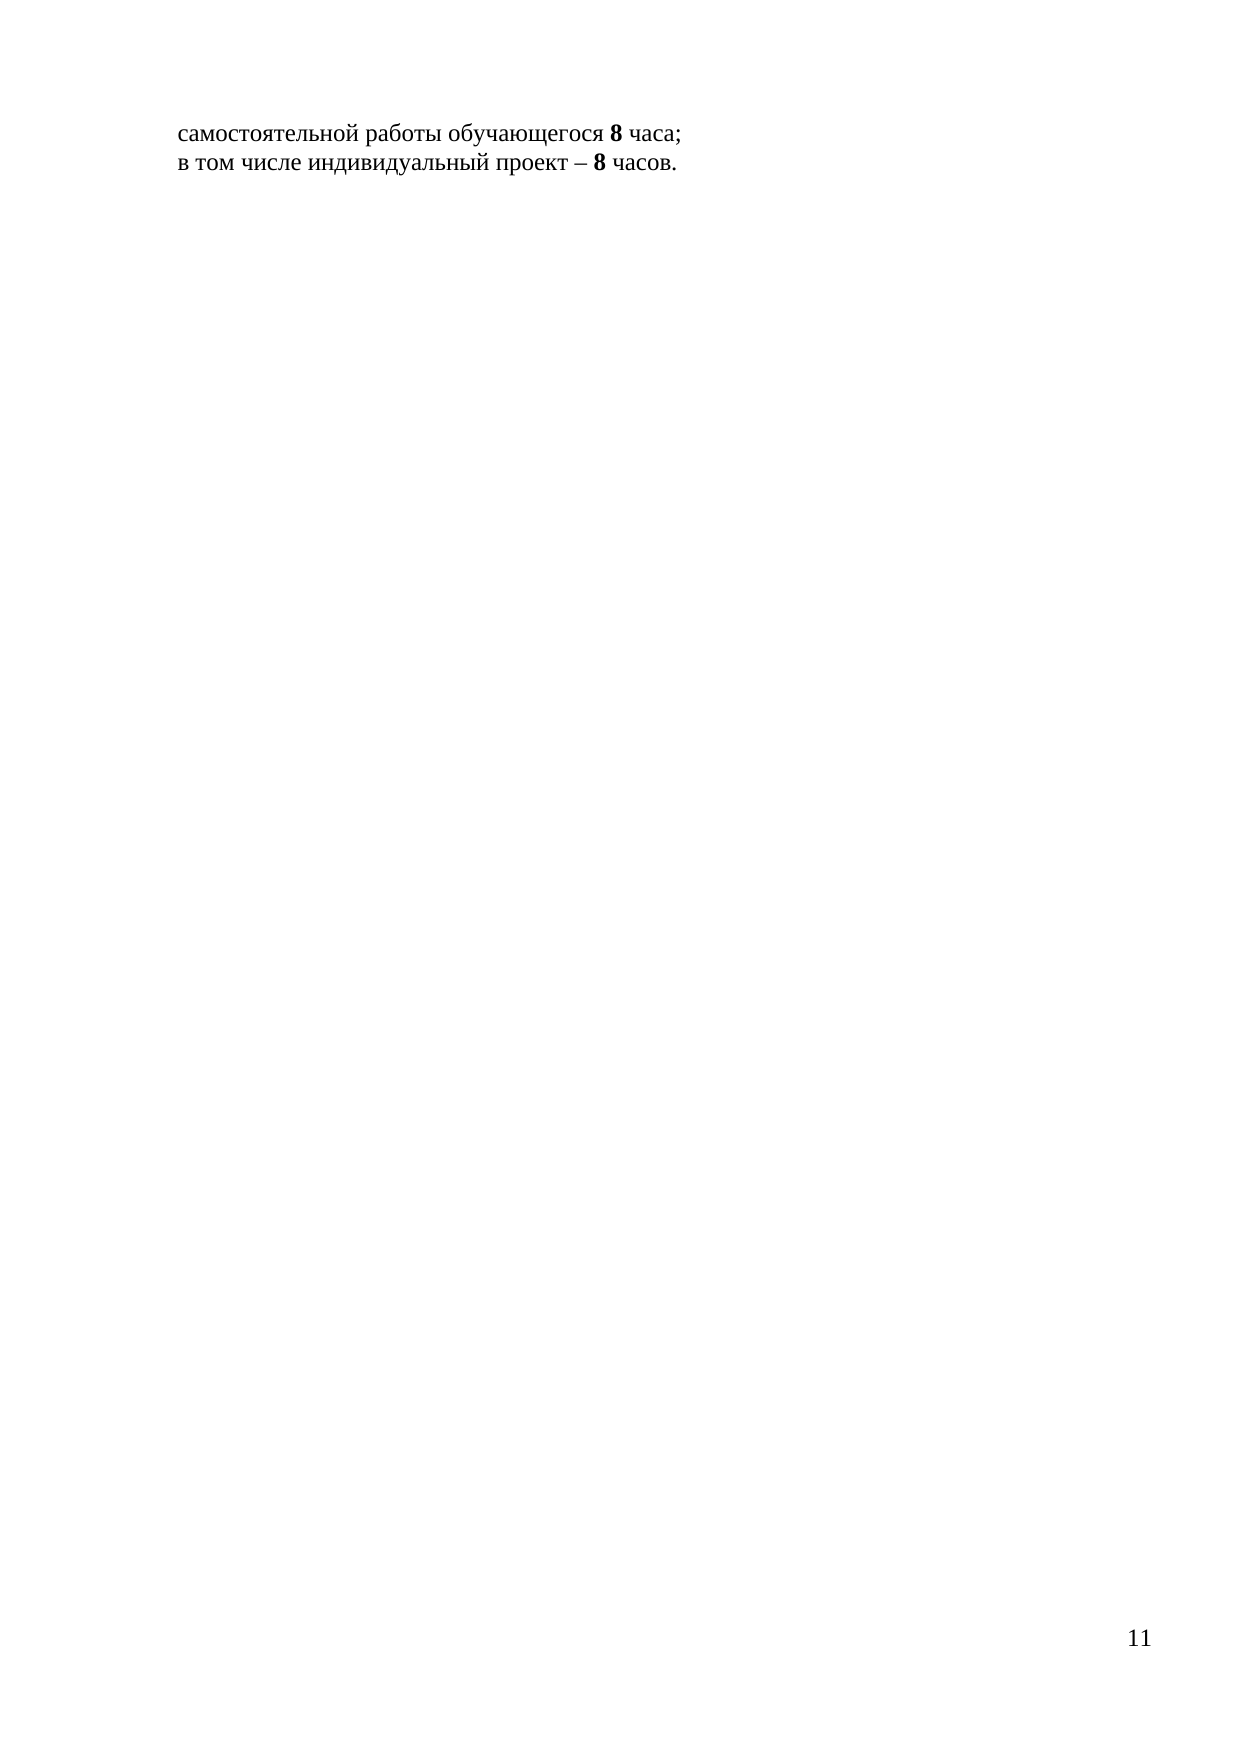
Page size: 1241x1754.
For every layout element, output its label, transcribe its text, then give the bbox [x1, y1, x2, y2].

text в том числе индивидуальный проект – 8 часов. [177, 147, 1152, 176]
text самостоятельной работы обучающегося 8 часа; [177, 118, 1152, 147]
